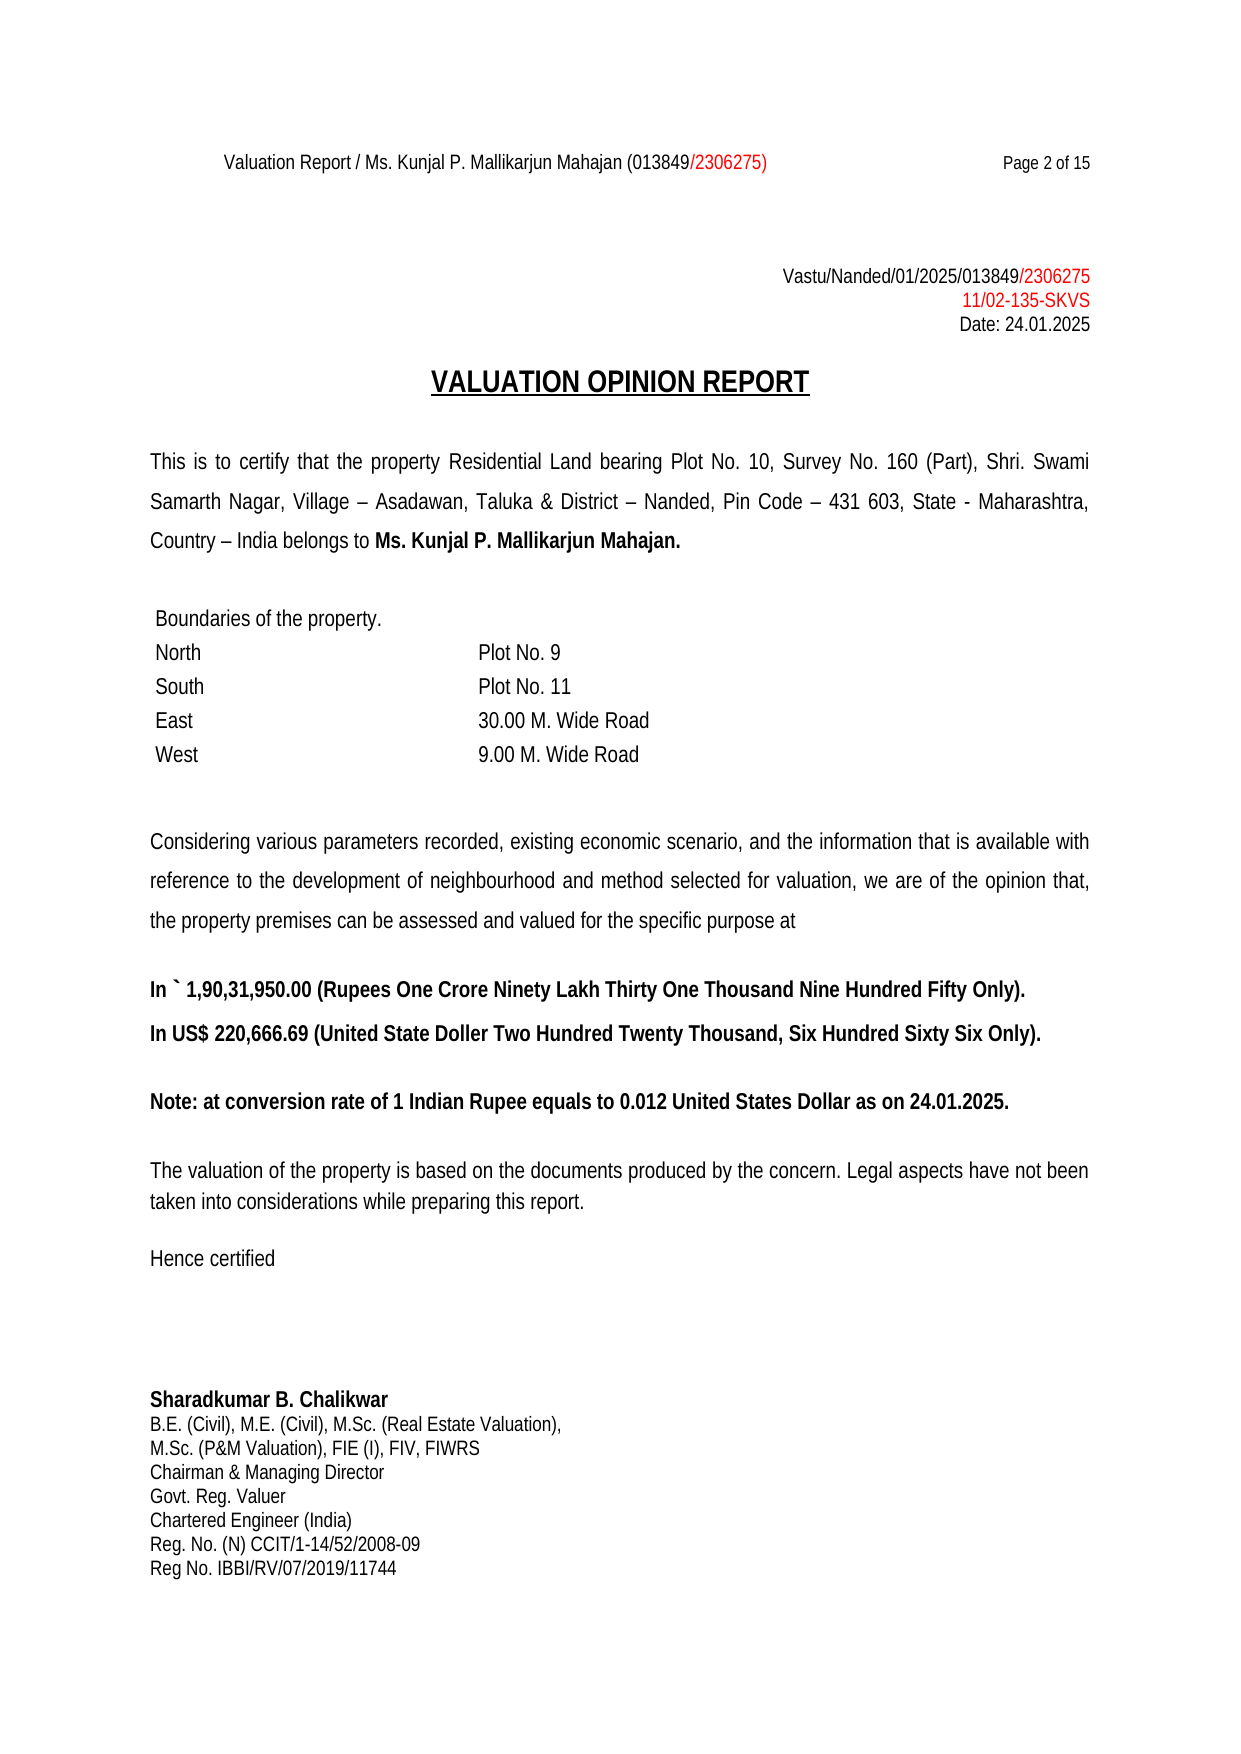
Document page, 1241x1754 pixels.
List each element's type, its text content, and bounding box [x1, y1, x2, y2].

table_cell 9.00 M. Wide Road [473, 739, 1087, 773]
table_cell West [150, 739, 473, 773]
text Note: at conversion rate of 1 Indian Rupee equals to 0.012 United States Dollar as on 24.01.2025. [150, 1088, 1090, 1114]
text Considering various parameters recorded, existing economic scenario, and the information that is available with reference to the development of neighbourhood and method selected for valuation, we are of the opinion that, the property premises can be assessed and valued for the specific purpose at [150, 828, 1090, 933]
text Date: 24.01.2025 [150, 312, 1090, 336]
table_cell Plot No. 11 [473, 671, 1087, 705]
table_cell East [150, 705, 473, 739]
text Govt. Reg. Valuer [150, 1484, 1090, 1508]
text Reg. No. (N) CCIT/1-14/52/2008-09 [150, 1532, 1090, 1556]
text Chartered Engineer (India) [150, 1508, 1090, 1532]
table_cell South [150, 671, 473, 705]
text 11/02-135-SKVS [150, 288, 1090, 312]
text This is to certify that the property Residential Land bearing Plot No. 10, Survey No. 160 (Part), Shri. Swami Samarth Nagar, Village – Asadawan, Taluka & District – Nanded, Pin Code – 431 603, State - Maharashtra, Country – India belongs to Ms. Kunjal P. Mallikarjun Mahajan. [150, 448, 1090, 553]
table_cell Plot No. 9 [473, 637, 1087, 671]
text M.Sc. (P&M Valuation), FIE (I), FIV, FIWRS [150, 1436, 1090, 1460]
text Reg No. IBBI/RV/07/2019/11744 [150, 1556, 1090, 1580]
text In US$ 220,666.69 (United State Doller Two Hundred Twenty Thousand, Six Hundred Sixty Six Only). [150, 1019, 1090, 1046]
text Vastu/Nanded/01/2025/013849/2306275 [150, 264, 962, 288]
table_cell North [150, 637, 473, 671]
text Chairman & Managing Director [150, 1460, 1090, 1484]
text The valuation of the property is based on the documents produced by the concern. Legal aspects have not been taken into considerations while preparing this report. [150, 1157, 1090, 1214]
text In ` 1,90,31,950.00 (Rupees One Crore Ninety Lakh Thirty One Thousand Nine Hundred Fifty Only). [150, 973, 1090, 1004]
text B.E. (Civil), M.E. (Civil), M.Sc. (Real Estate Valuation), [150, 1412, 1090, 1436]
text VALUATION OPINION REPORT [150, 363, 1090, 399]
text Hence certified [150, 1245, 1090, 1272]
table_header Boundaries of the property. [150, 603, 1087, 637]
text Sharadkumar B. Chalikwar [150, 1386, 1090, 1412]
table_cell 30.00 M. Wide Road [473, 705, 1087, 739]
